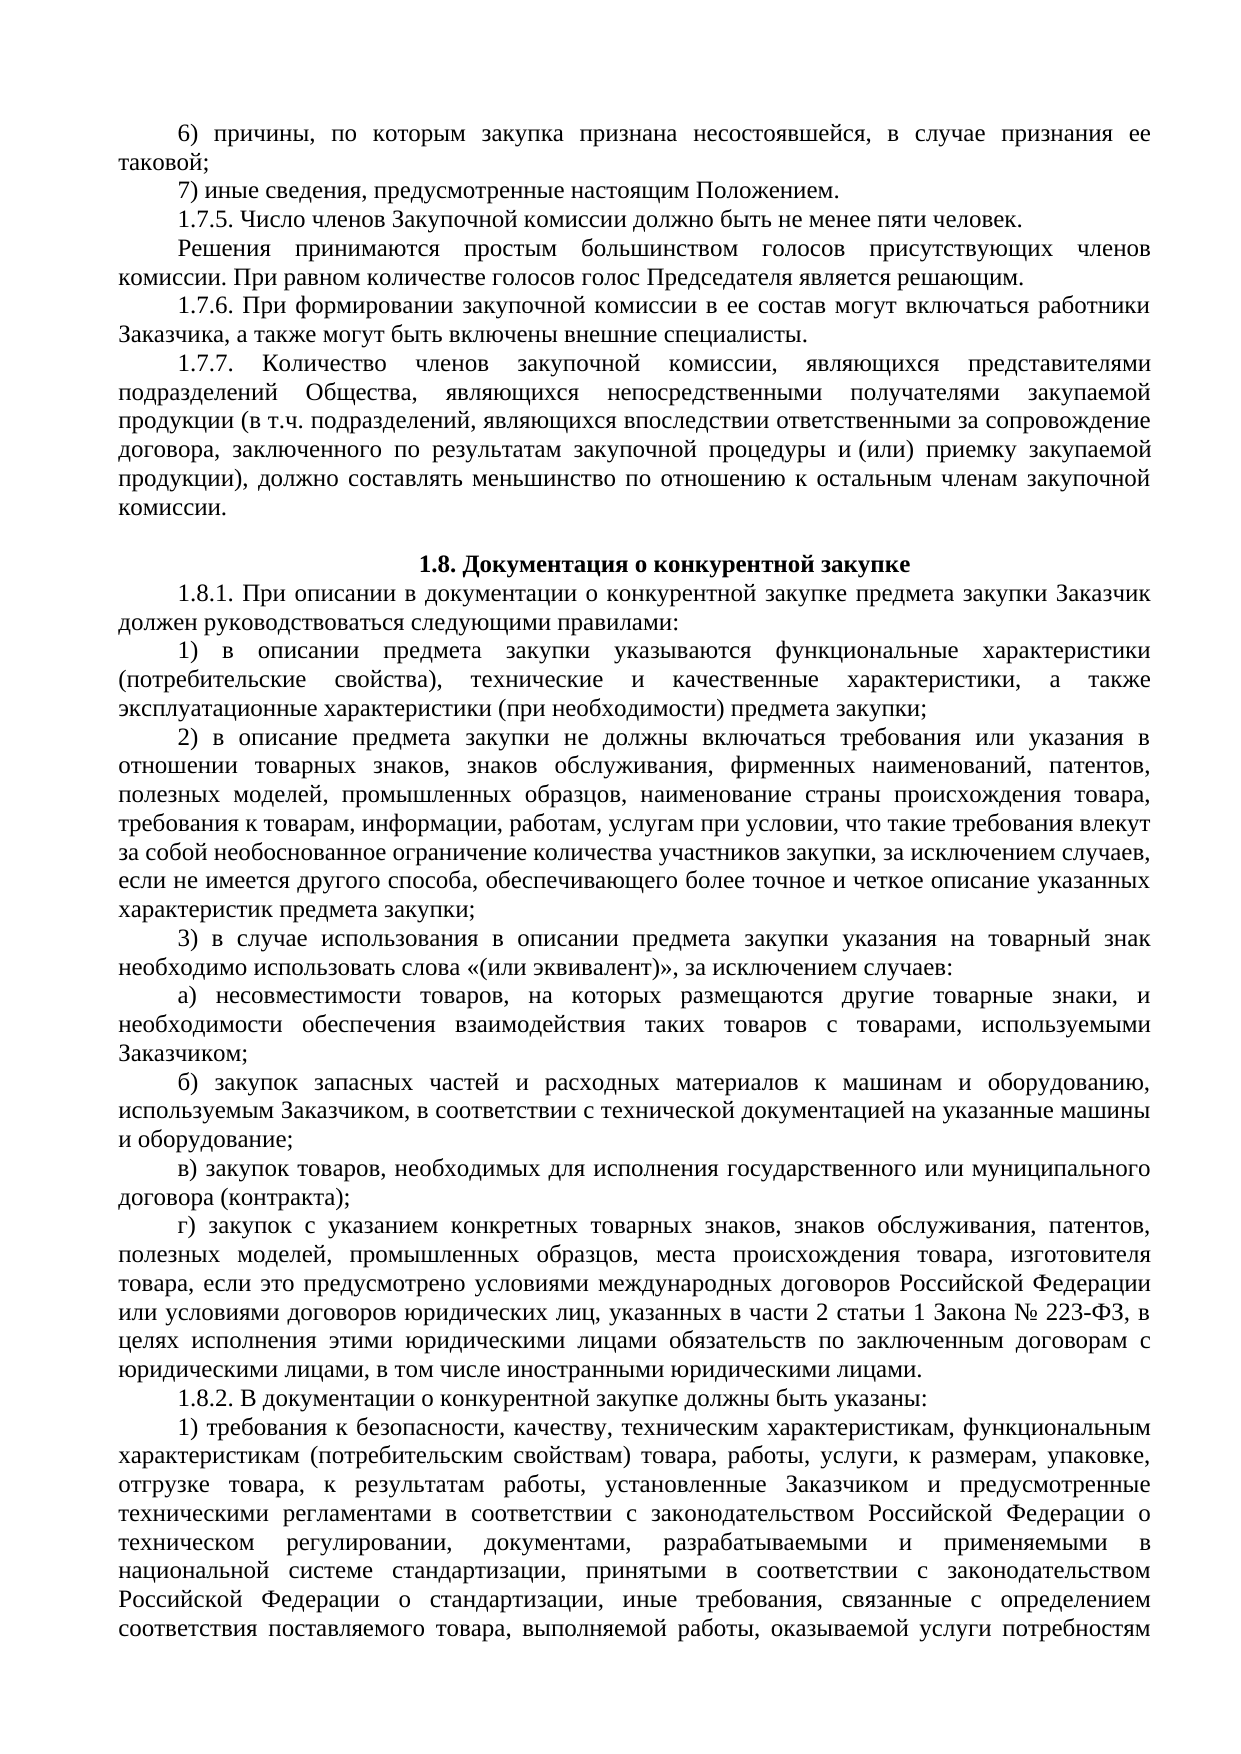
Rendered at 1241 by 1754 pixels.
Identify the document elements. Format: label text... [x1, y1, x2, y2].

text 7) иные сведения, предусмотренные настоящим Положением. [118, 176, 1152, 204]
text 2) в описание предмета закупки не должны включаться требования или указания в отношении товарных знаков, знаков обслуживания, фирменных наименований, патентов, полезных моделей, промышленных образцов, наименование страны происхождения товара, требования к товарам, информации, работам, услугам при условии, что такие требования влекут за собой необоснованное ограничение количества участников закупки, за исключением случаев, если не имеется другого способа, обеспечивающего более точное и четкое описание указанных характеристик предмета закупки; [118, 722, 1152, 923]
text 3) в случае использования в описании предмета закупки указания на товарный знак необходимо использовать слова «(или эквивалент)», за исключением случаев: [118, 923, 1152, 981]
text 6) причины, по которым закупка признана несостоявшейся, в случае признания ее таковой; [118, 118, 1152, 176]
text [118, 1412, 1152, 1642]
text Решения принимаются простым большинством голосов присутствующих членов комиссии. При равном количестве голосов голос Председателя является решающим. [118, 233, 1152, 291]
text 1.7.7. Количество членов закупочной комиссии, являющихся представителями подразделений Общества, являющихся непосредственными получателями закупаемой продукции (в т.ч. подразделений, являющихся впоследствии ответственными за сопровождение договора, заключенного по результатам закупочной процедуры и (или) приемку закупаемой продукции), должно составлять меньшинство по отношению к остальным членам закупочной комиссии. [118, 348, 1152, 521]
text 1) в описании предмета закупки указываются функциональные характеристики (потребительские свойства), технические и качественные характеристики, а также эксплуатационные характеристики (при необходимости) предмета закупки; [118, 636, 1152, 722]
text г) закупок с указанием конкретных товарных знаков, знаков обслуживания, патентов, полезных моделей, промышленных образцов, места происхождения товара, изготовителя товара, если это предусмотрено условиями международных договоров Российской Федерации или условиями договоров юридических лиц, указанных в части 2 статьи 1 Закона № 223-ФЗ, в целях исполнения этими юридическими лицами обязательств по заключенным договорам с юридическими лицами, в том числе иностранными юридическими лицами. [118, 1211, 1152, 1383]
text 1.7.6. При формировании закупочной комиссии в ее состав могут включаться работники Заказчика, а также могут быть включены внешние специалисты. [118, 291, 1152, 348]
text а) несовместимости товаров, на которых размещаются другие товарные знаки, и необходимости обеспечения взаимодействия таких товаров с товарами, используемыми Заказчиком; [118, 981, 1152, 1067]
text 1.8. Документация о конкурентной закупке [118, 549, 1152, 578]
text б) закупок запасных частей и расходных материалов к машинам и оборудованию, используемым Заказчиком, в соответствии с технической документацией на указанные машины и оборудование; [118, 1067, 1152, 1153]
text в) закупок товаров, необходимых для исполнения государственного или муниципального договора (контракта); [118, 1153, 1152, 1211]
text 1.8.2. В документации о конкурентной закупке должны быть указаны: [118, 1383, 1152, 1412]
text 1.7.5. Число членов Закупочной комиссии должно быть не менее пяти человек. [118, 204, 1152, 233]
text 1.8.1. При описании в документации о конкурентной закупке предмета закупки Заказчик должен руководствоваться следующими правилами: [118, 578, 1152, 636]
